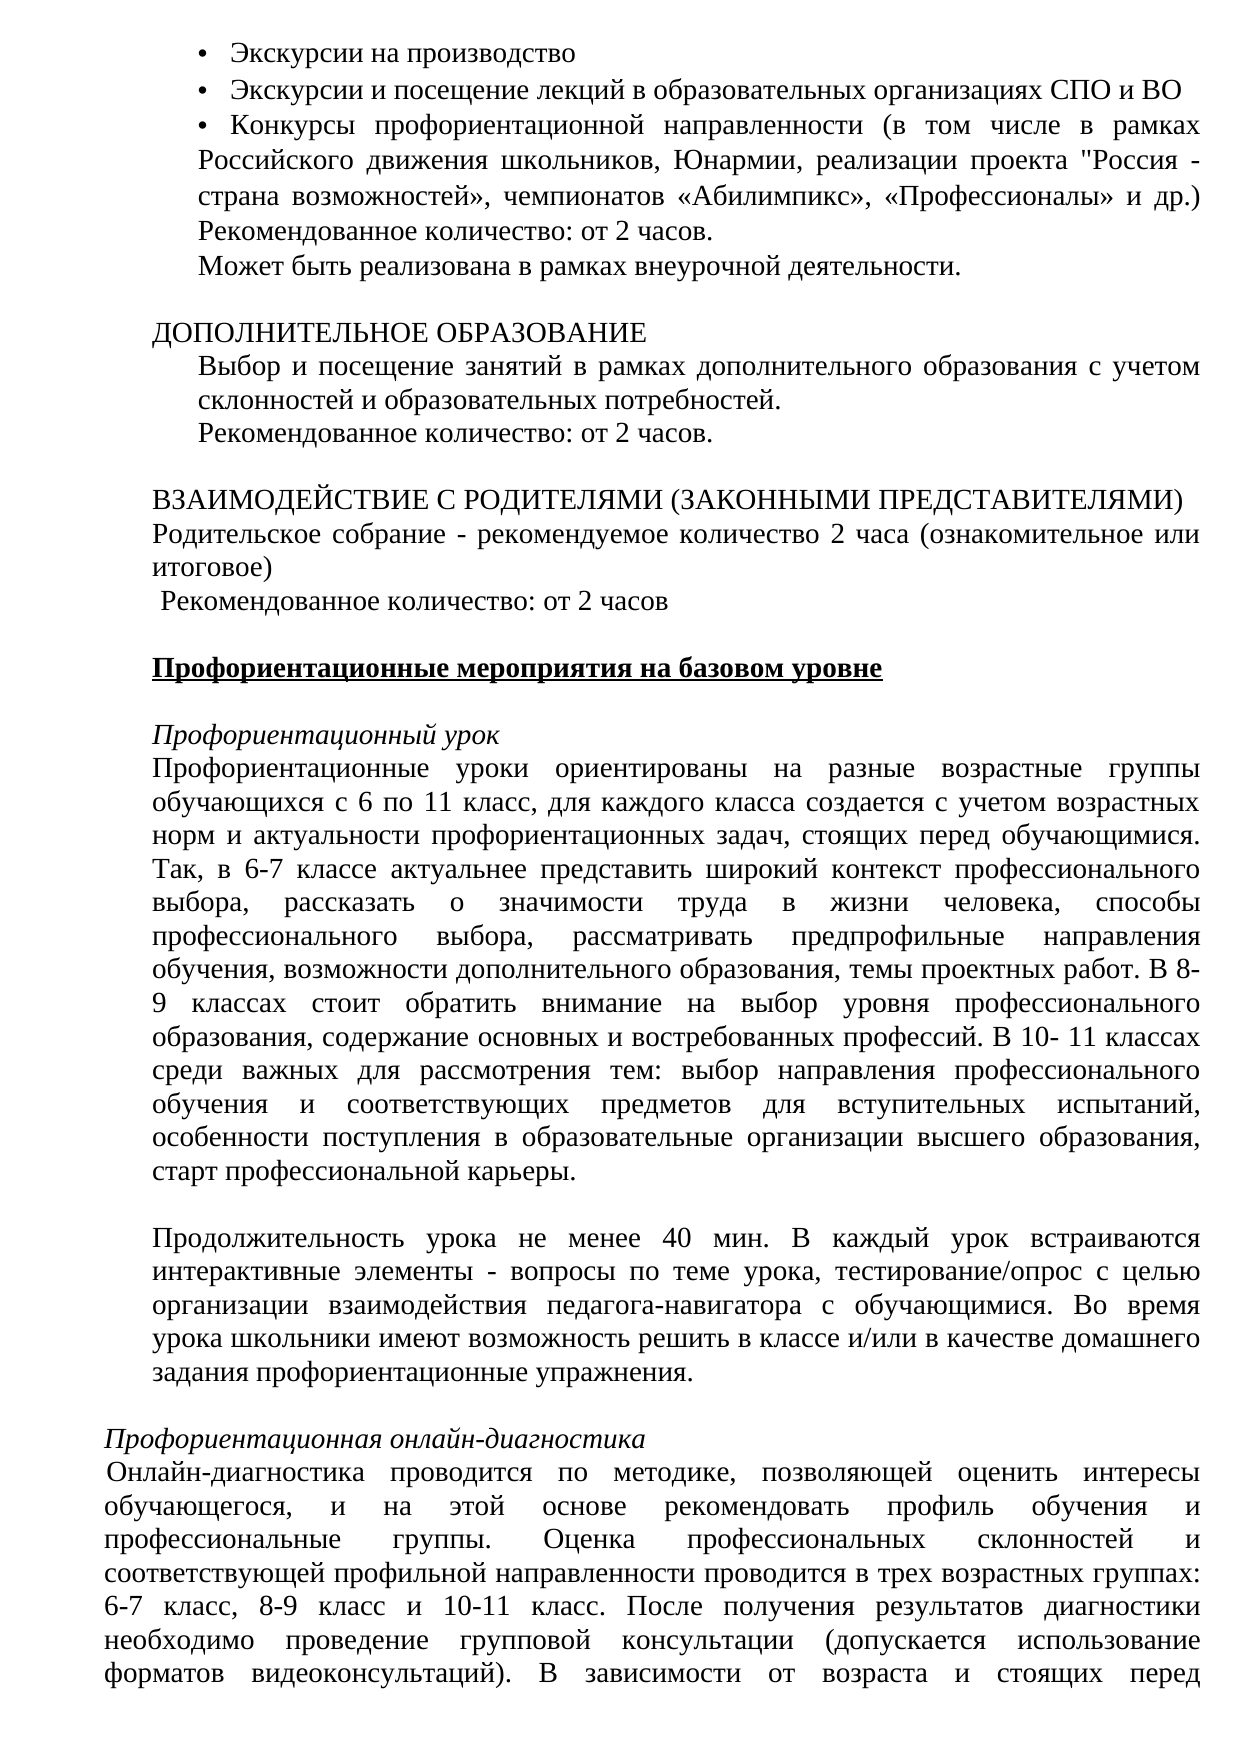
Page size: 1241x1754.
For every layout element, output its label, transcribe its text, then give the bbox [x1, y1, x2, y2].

list Конкурсы профориентационной направленности (в том числе в рамках Российского движения школьников, Юнармии, реализации проекта "Россия - страна возможностей», чемпионатов «Абилимпикс», «Профессионалы» и др.) Рекомендованное количество: от 2 часов. [198, 107, 1201, 246]
list Экскурсии и посещение лекций в образовательных организациях СПО и ВО [198, 72, 1201, 106]
text Профориентационный урок [77, 717, 1201, 750]
text ДОПОЛНИТЕЛЬНОЕ ОБРАЗОВАНИЕ [77, 315, 1201, 348]
text ВЗАИМОДЕЙСТВИЕ С РОДИТЕЛЯМИ (ЗАКОННЫМИ ПРЕДСТАВИТЕЛЯМИ) [77, 482, 1201, 516]
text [104, 1454, 1201, 1689]
text Может быть реализована в рамках внеурочной деятельности. [198, 248, 1201, 282]
text Рекомендованное количество: от 2 часов. [198, 416, 1201, 449]
text Выбор и посещение занятий в рамках дополнительного образования с учетом склонностей и образовательных потребностей. [198, 348, 1201, 416]
text Продолжительность урока не менее 40 мин. В каждый урок встраиваются интерактивные элементы - вопросы по теме урока, тестирование/опрос с целью организации взаимодействия педагога-навигатора с обучающимися. Во время урока школьники имеют возможность решить в классе и/или в качестве домашнего задания профориентационные упражнения. [152, 1220, 1201, 1387]
text Профориентационная онлайн-диагностика [77, 1421, 1201, 1454]
text Родительское собрание - рекомендуемое количество 2 часа (ознакомительное или итоговое) [152, 516, 1201, 583]
list Экскурсии на производство [198, 35, 1201, 69]
text Рекомендованное количество: от 2 часов [77, 583, 1201, 617]
text Профориентационные уроки ориентированы на разные возрастные группы обучающихся с 6 по 11 класс, для каждого класса создается с учетом возрастных норм и актуальности профориентационных задач, стоящих перед обучающимися. Так, в 6-7 классе актуальнее представить широкий контекст профессионального выбора, рассказать о значимости труда в жизни человека, способы профессионального выбора, рассматривать предпрофильные направления обучения, возможности дополнительного образования, темы проектных работ. В 8-9 классах стоит обратить внимание на выбор уровня профессионального образования, содержание основных и востребованных профессий. В 10- 11 классах среди важных для рассмотрения тем: выбор направления профессионального обучения и соответствующих предметов для вступительных испытаний, особенности поступления в образовательные организации высшего образования, старт профессиональной карьеры. [152, 750, 1201, 1186]
text Профориентационные мероприятия на базовом уровне [77, 650, 1201, 683]
